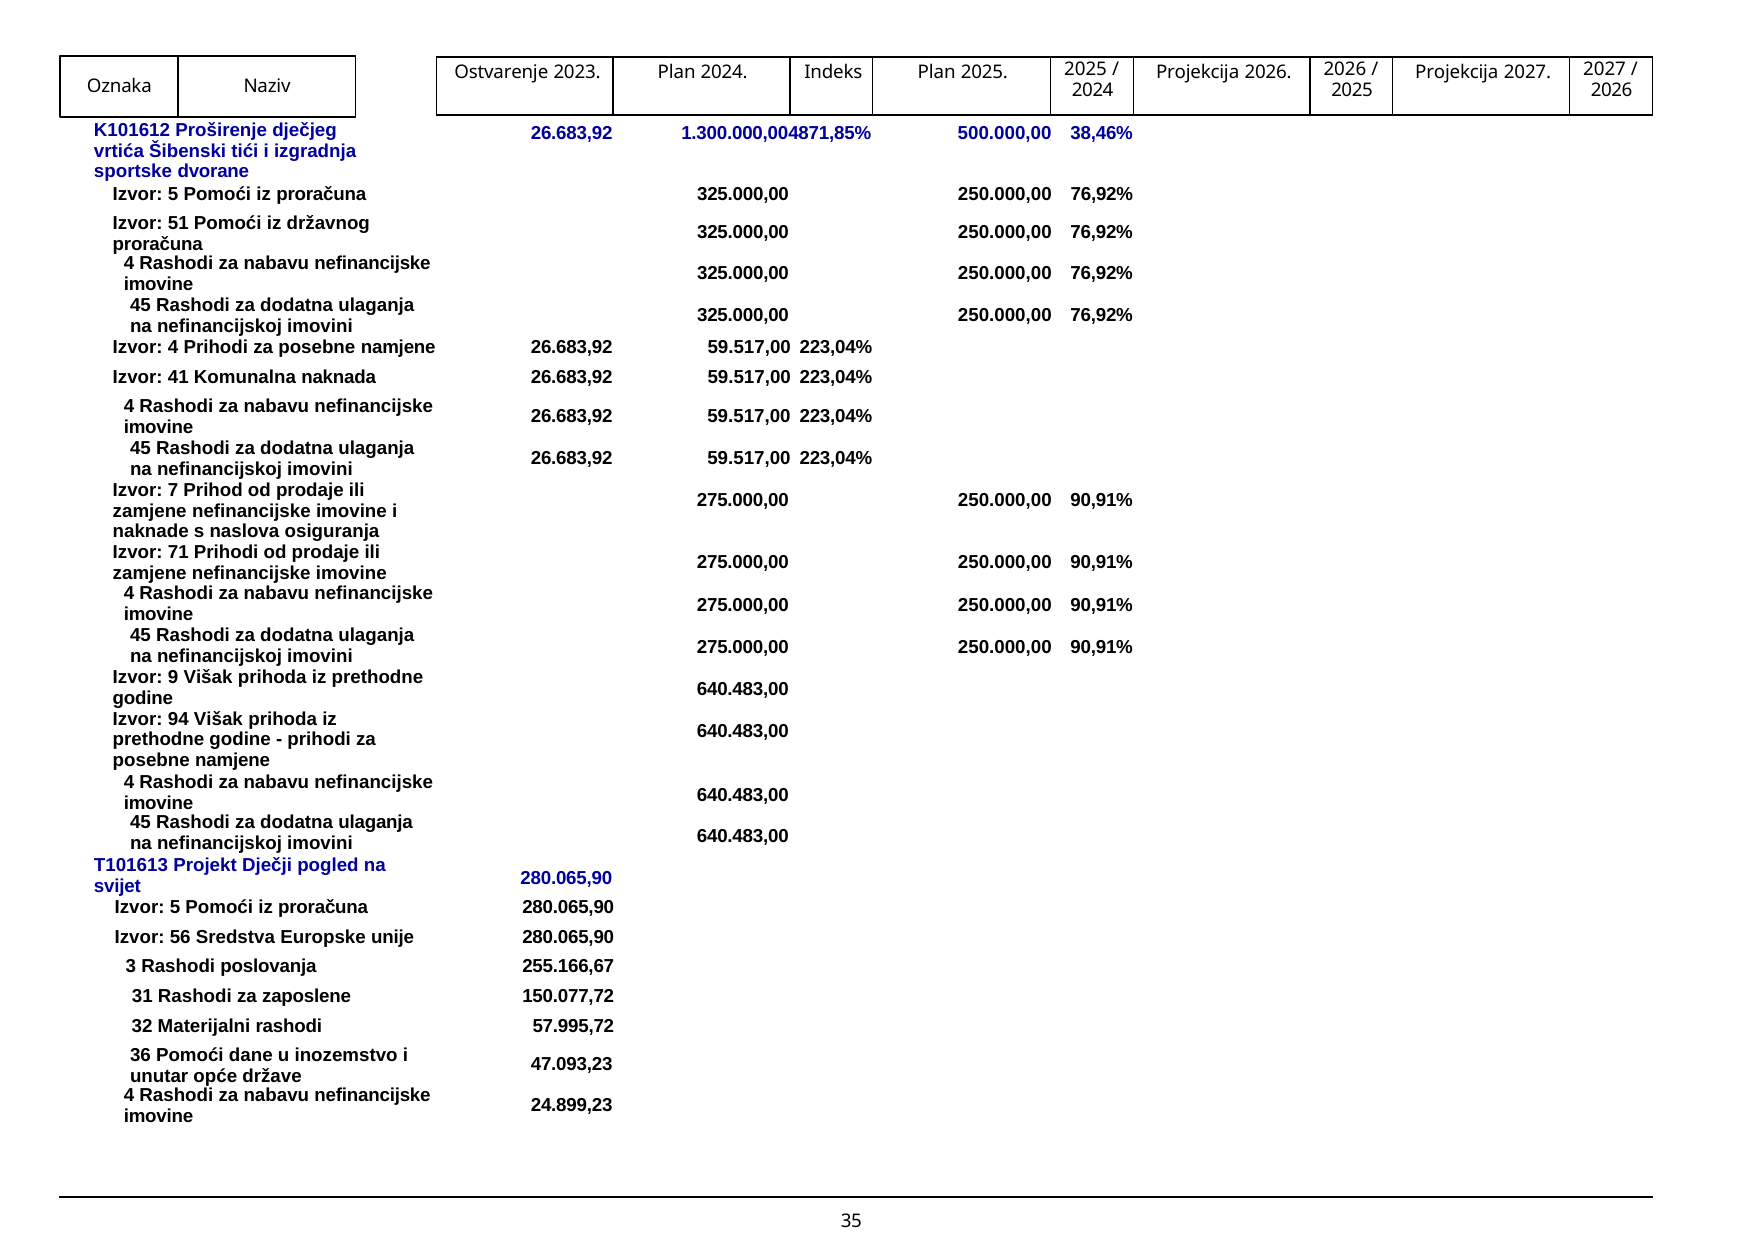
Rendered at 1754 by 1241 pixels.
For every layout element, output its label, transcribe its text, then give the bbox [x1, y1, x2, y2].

text 640.483,00 [697, 825, 1680, 846]
text Izvor: 5 Pomoći iz proračuna 280.065,90 [0, 896, 614, 917]
text 640.483,00 [697, 784, 1680, 806]
text 36 Pomoći dane u inozemstvo i unutar opće države [130, 1045, 433, 1086]
text 45 Rashodi za dodatna ulaganja na nefinancijskoj imovini [130, 295, 418, 336]
text Izvor: 56 Sredstva Europske unije 280.065,90 [0, 926, 614, 947]
text imovine [123, 274, 437, 295]
text 280.065,90 [520, 867, 1680, 888]
text 325.000,00 250.000,00 76,92% [697, 304, 1680, 325]
text Izvor: 7 Prihod od prodaje ili zamjene nefinancijske imovine i naknade s naslova osiguranja Izvor: 71 Prihodi od prodaje ili zamjene nefinancijske imovine [112, 480, 424, 583]
text Izvor: 94 Višak prihoda iz prethodne godine - prihodi za posebne namjene [112, 708, 433, 771]
text 32 Materijalni rashodi 57.995,72 [0, 1014, 614, 1036]
text 4 Rashodi za nabavu nefinancijske imovine [123, 583, 433, 625]
text 31 Rashodi za zaposlene 150.077,72 [0, 985, 614, 1006]
text Izvor: 5 Pomoći iz proračuna 325.000,00 250.000,00 76,92% [112, 183, 1680, 204]
text 275.000,00 250.000,00 90,91% [697, 636, 1680, 657]
text 45 Rashodi za dodatna ulaganja [130, 813, 433, 833]
text 4 Rashodi za nabavu nefinancijske [123, 1086, 433, 1106]
text 325.000,00 250.000,00 76,92% [697, 221, 1680, 242]
text Izvor: 41 Komunalna naknada 26.683,92 59.517,00 223,04% [112, 366, 1680, 388]
text 4 Rashodi za nabavu nefinancijske imovine [123, 772, 433, 813]
text Izvor: 9 Višak prihoda iz prethodne godine [112, 667, 424, 708]
text 325.000,00 250.000,00 76,92% [697, 262, 1680, 283]
text 640.483,00 [697, 678, 1680, 699]
text 26.683,92 59.517,00 223,04% [531, 404, 1680, 426]
text K101612 Proširenje dječjeg vrtića Šibenski tići i izgradnja sportske dvorane [94, 120, 392, 182]
text 640.483,00 [697, 720, 1680, 742]
text 275.000,00 250.000,00 90,91% [697, 551, 1680, 573]
text 275.000,00 250.000,00 90,91% [697, 489, 1680, 510]
text Izvor: 51 Pomoći iz državnog proračuna [112, 213, 437, 254]
text 26.683,92 59.517,00 223,04% [531, 447, 1680, 468]
text na nefinancijskoj imovini T101613 Projekt Dječji pogled na svijet [94, 833, 424, 896]
text imovine [123, 1106, 433, 1127]
text Izvor: 4 Prihodi za posebne namjene 26.683,92 59.517,00 223,04% [112, 336, 1680, 358]
text 45 Rashodi za dodatna ulaganja na nefinancijskoj imovini [130, 625, 424, 666]
text 3 Rashodi poslovanja 255.166,67 [0, 955, 614, 977]
text 45 Rashodi za dodatna ulaganja na nefinancijskoj imovini [130, 438, 424, 479]
text 24.899,23 [531, 1093, 1680, 1115]
text 47.093,23 [531, 1053, 1680, 1074]
text 4 Rashodi za nabavu nefinancijske [123, 254, 437, 274]
text 275.000,00 250.000,00 90,91% [697, 593, 1680, 615]
text 4 Rashodi za nabavu nefinancijske imovine [123, 396, 433, 438]
text 26.683,92 1.300.000,004871,85% 500.000,00 38,46% [531, 122, 1680, 143]
